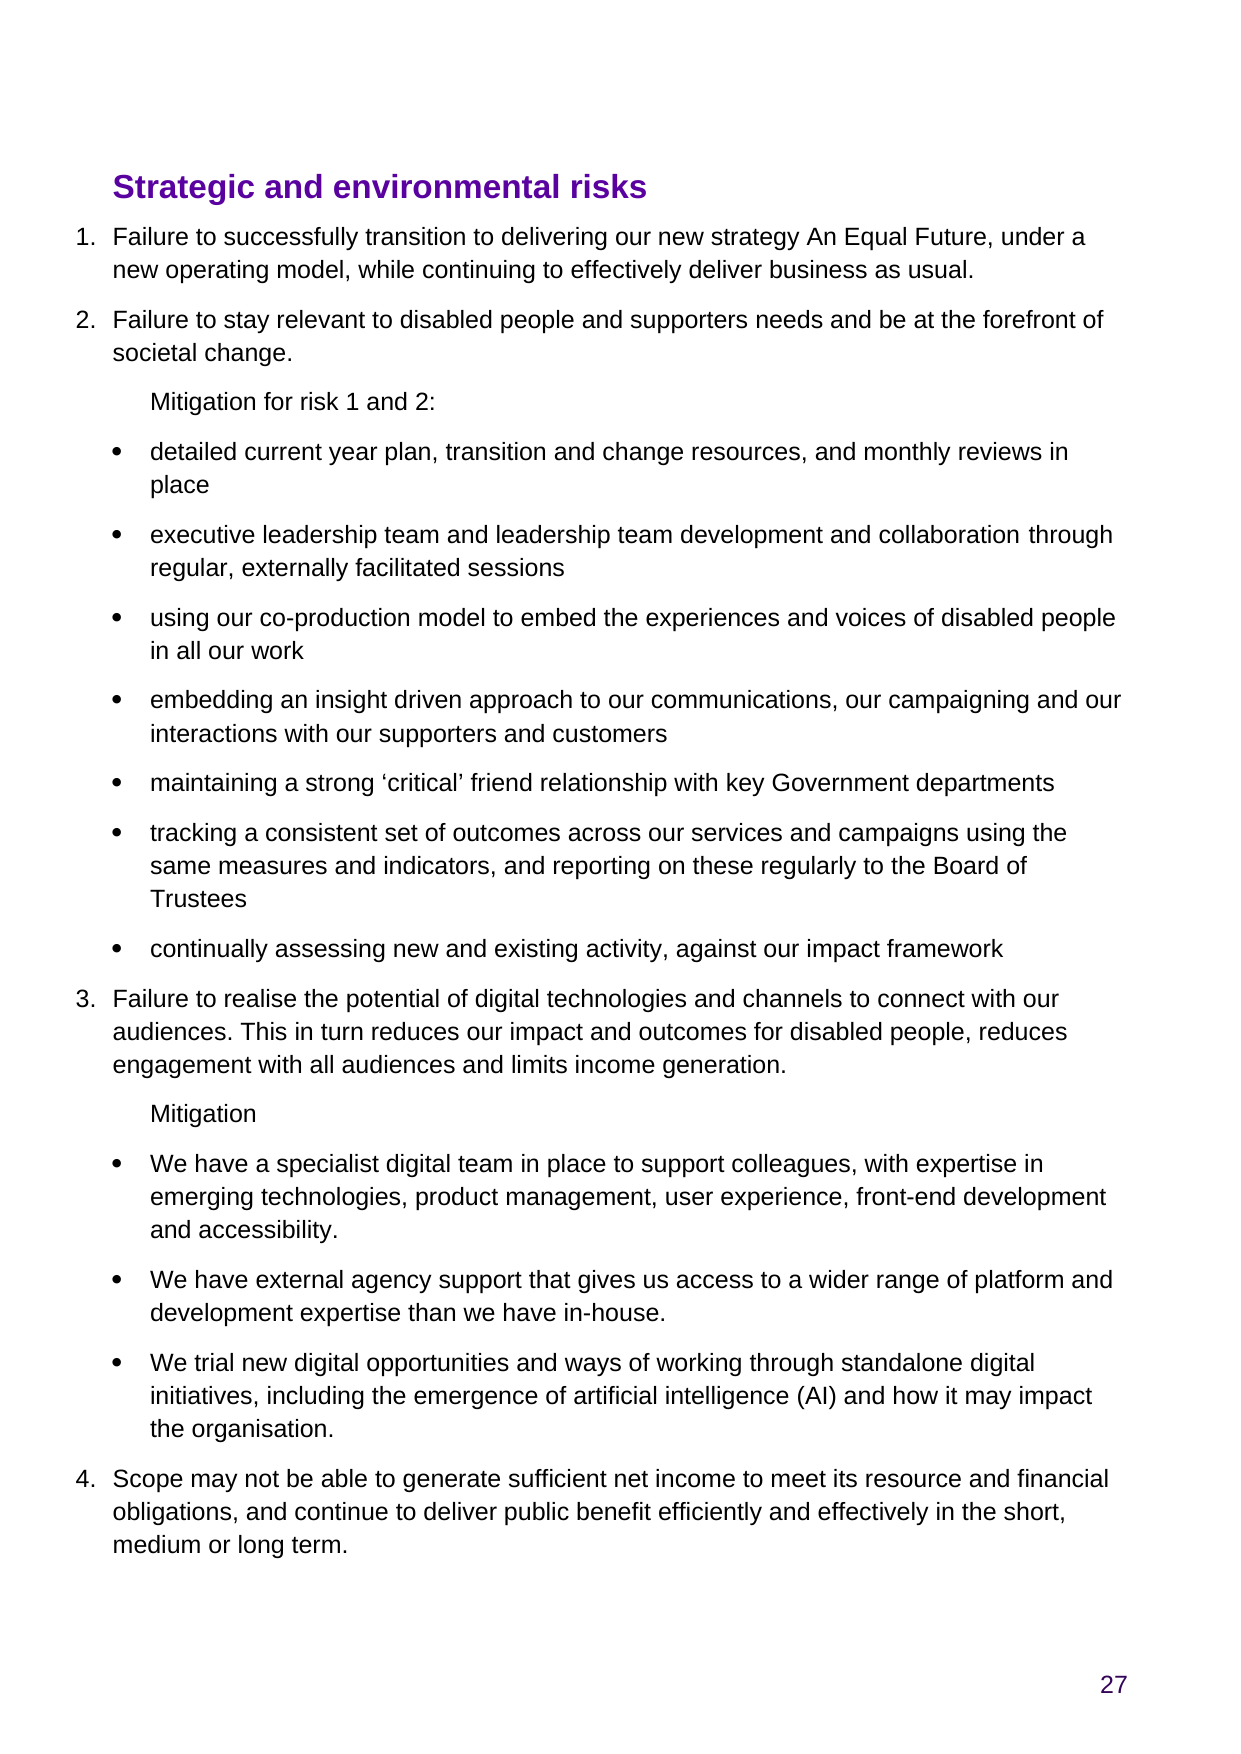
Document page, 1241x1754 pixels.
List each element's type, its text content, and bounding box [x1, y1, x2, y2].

list Failure to realise the potential of digital technologies and channels to connect with our audiences. This in turn reduces our impact and outcomes for disabled people, reduces engagement with all audiences and limits income generation. [75, 984, 1128, 1078]
list We have external agency support that gives us access to a wider range of platform and development expertise than we have in-house. [112, 1265, 1128, 1327]
list executive leadership team and leadership team development and collaboration through regular, externally facilitated sessions [112, 520, 1128, 582]
list We have a specialist digital team in place to support colleagues, with expertise in emerging technologies, product management, user experience, front-end development and accessibility. [112, 1149, 1128, 1244]
list Scope may not be able to generate sufficient net income to meet its resource and financial obligations, and continue to deliver public benefit efficiently and effectively in the short, medium or long term. [75, 1463, 1128, 1558]
list continually assessing new and existing activity, against our impact framework [112, 934, 1128, 963]
list We trial new digital opportunities and ways of working through standalone digital initiatives, including the emergence of artificial intelligence (AI) and how it may impact the organisation. [112, 1348, 1128, 1443]
subtitle Strategic and environmental risks [112, 167, 1128, 206]
list using our co-production model to embed the experiences and voices of disabled people in all our work [112, 603, 1128, 664]
list tracking a consistent set of outcomes across our services and campaigns using the same measures and indicators, and reporting on these regularly to the Board of Trustees [112, 818, 1128, 913]
list Failure to stay relevant to disabled people and supporters needs and be at the forefront of societal change. [75, 304, 1128, 366]
list Failure to successfully transition to delivering our new strategy An Equal Future, under a new operating model, while continuing to effectively deliver business as usual. [75, 222, 1128, 284]
text Mitigation for risk 1 and 2: [112, 387, 1128, 416]
text Mitigation [112, 1099, 1128, 1128]
list embedding an insight driven approach to our communications, our campaigning and our interactions with our supporters and customers [112, 685, 1128, 747]
list maintaining a strong ‘critical’ friend relationship with key Government departments [112, 768, 1128, 797]
list detailed current year plan, transition and change resources, and monthly reviews in place [112, 437, 1128, 499]
